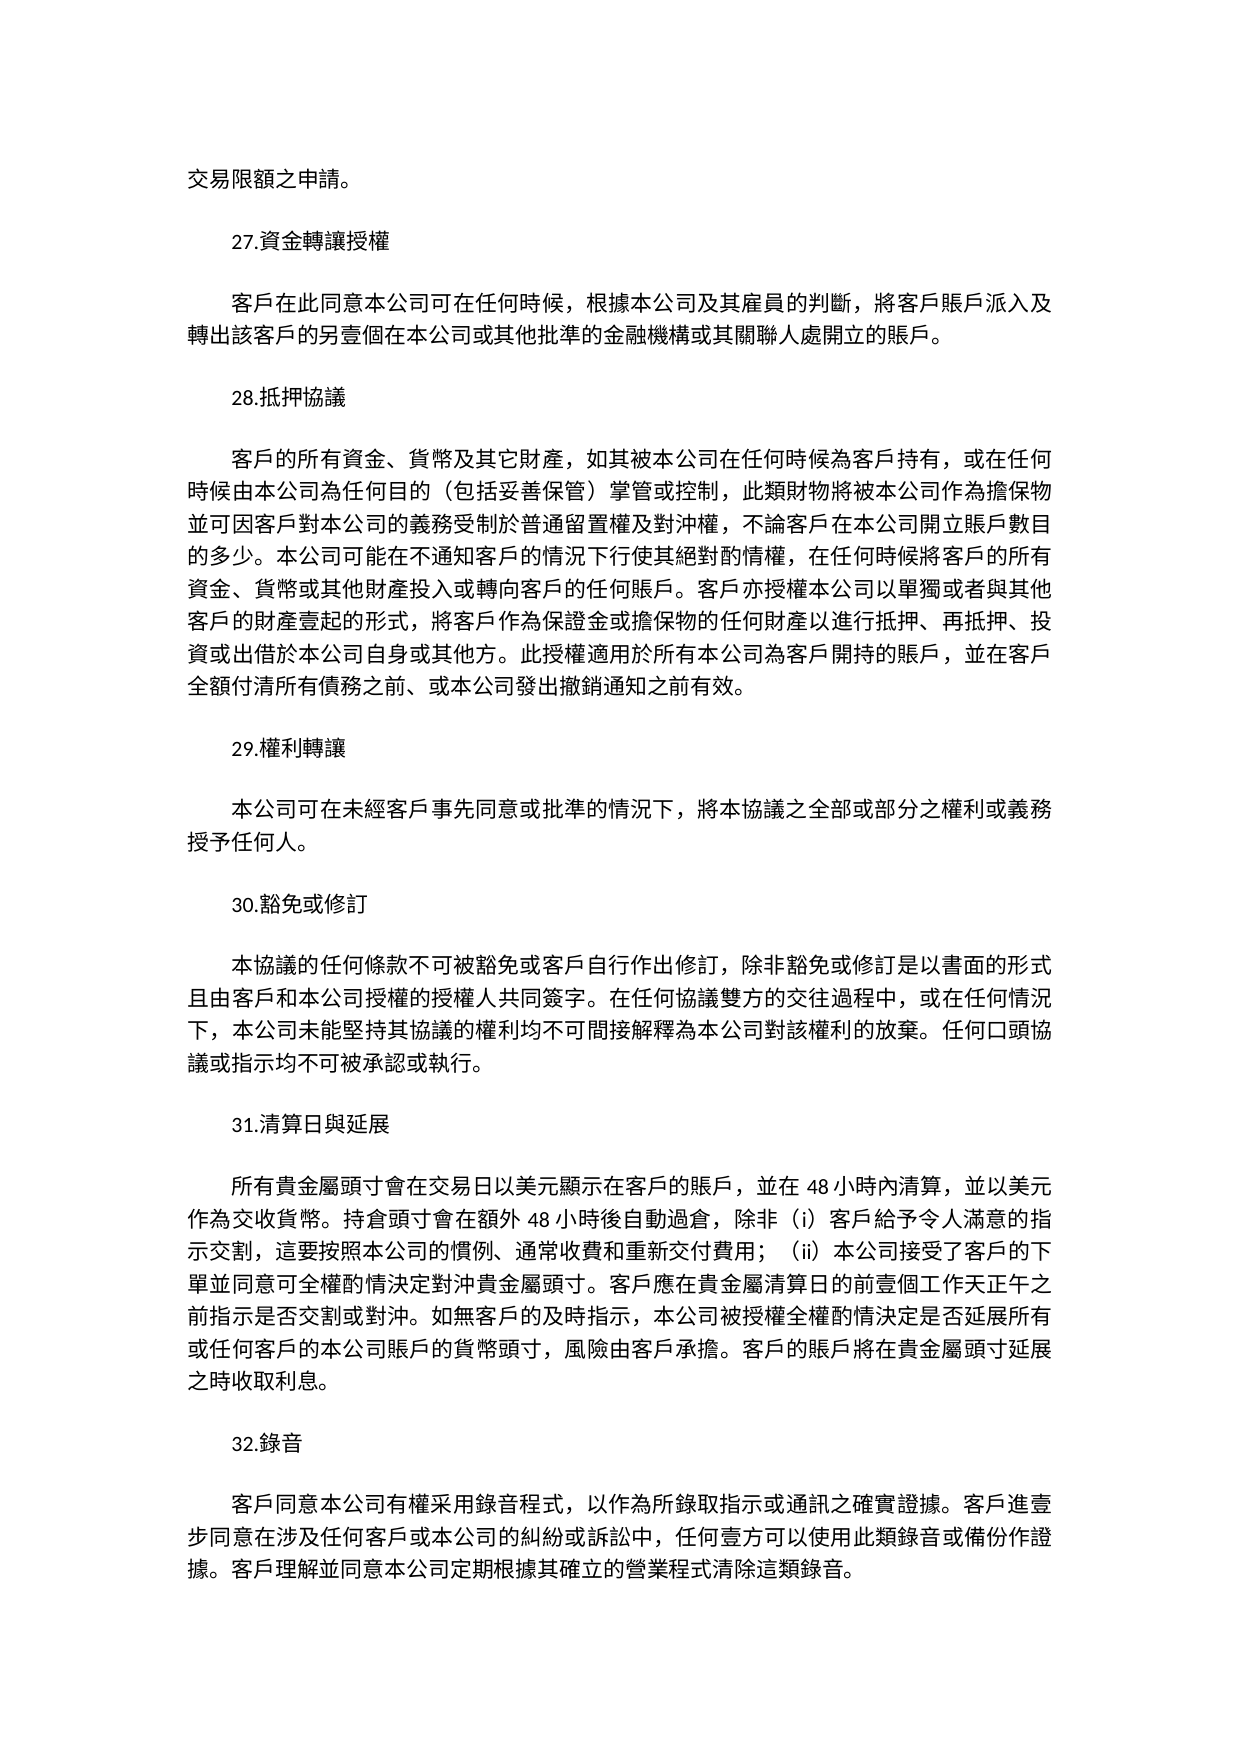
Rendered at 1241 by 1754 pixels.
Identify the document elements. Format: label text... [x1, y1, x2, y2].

text 客戶同意本公司有權采用錄音程式，以作為所錄取指示或通訊之確實證據。客戶進壹步同意在涉及任何客戶或本公司的糾紛或訴訟中，任何壹方可以使用此類錄音或備份作證據。客戶理解並同意本公司定期根據其確立的營業程式清除這類錄音。 [187, 1487, 1053, 1584]
text 32.錄音 [187, 1425, 1053, 1458]
text 客戶的所有資金、貨幣及其它財產，如其被本公司在任何時候為客戶持有，或在任何時候由本公司為任何目的（包括妥善保管）掌管或控制，此類財物將被本公司作為擔保物，並可因客戶對本公司的義務受制於普通留置權及對沖權，不論客戶在本公司開立賬戶數目的多少。本公司可能在不通知客戶的情況下行使其絕對酌情權，在任何時候將客戶的所有資金、貨幣或其他財產投入或轉向客戶的任何賬戶。客戶亦授權本公司以單獨或者與其他客戶的財產壹起的形式，將客戶作為保證金或擔保物的任何財產以進行抵押、再抵押、投資或出借於本公司自身或其他方。此授權適用於所有本公司為客戶開持的賬戶，並在客戶全額付清所有債務之前、或本公司發出撤銷通知之前有效。 [187, 441, 1053, 701]
text 30.豁免或修訂 [187, 886, 1053, 919]
text 客戶在此同意本公司可在任何時候，根據本公司及其雇員的判斷，將客戶賬戶派入及轉出該客戶的另壹個在本公司或其他批準的金融機構或其關聯人處開立的賬戶。 [187, 285, 1053, 350]
text 本公司可在未經客戶事先同意或批準的情況下，將本協議之全部或部分之權利或義務授予任何人。 [187, 792, 1053, 857]
text 31.清算日與延展 [187, 1107, 1053, 1139]
text 本協議的任何條款不可被豁免或客戶自行作出修訂，除非豁免或修訂是以書面的形式且由客戶和本公司授權的授權人共同簽字。在任何協議雙方的交往過程中，或在任何情況下，本公司未能堅持其協議的權利均不可間接解釋為本公司對該權利的放棄。任何口頭協議或指示均不可被承認或執行。 [187, 948, 1053, 1078]
text 29.權利轉讓 [187, 730, 1053, 763]
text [187, 162, 1053, 194]
text 28.抵押協議 [187, 379, 1053, 412]
text 所有貴金屬頭寸會在交易日以美元顯示在客戶的賬戶，並在48小時內清算，並以美元作為交收貨幣。持倉頭寸會在額外48 小時後自動過倉，除非（i）客戶給予令人滿意的指示交割，這要按照本公司的慣例、通常收費和重新交付費用；（ii）本公司接受了客戶的下單並同意可全權酌情決定對沖貴金屬頭寸。客戶應在貴金屬清算日的前壹個工作天正午之前指示是否交割或對沖。如無客戶的及時指示，本公司被授權全權酌情決定是否延展所有或任何客戶的本公司賬戶的貨幣頭寸，風險由客戶承擔。客戶的賬戶將在貴金屬頭寸延展之時收取利息。 [187, 1169, 1053, 1396]
text 27.資金轉讓授權 [187, 224, 1053, 256]
